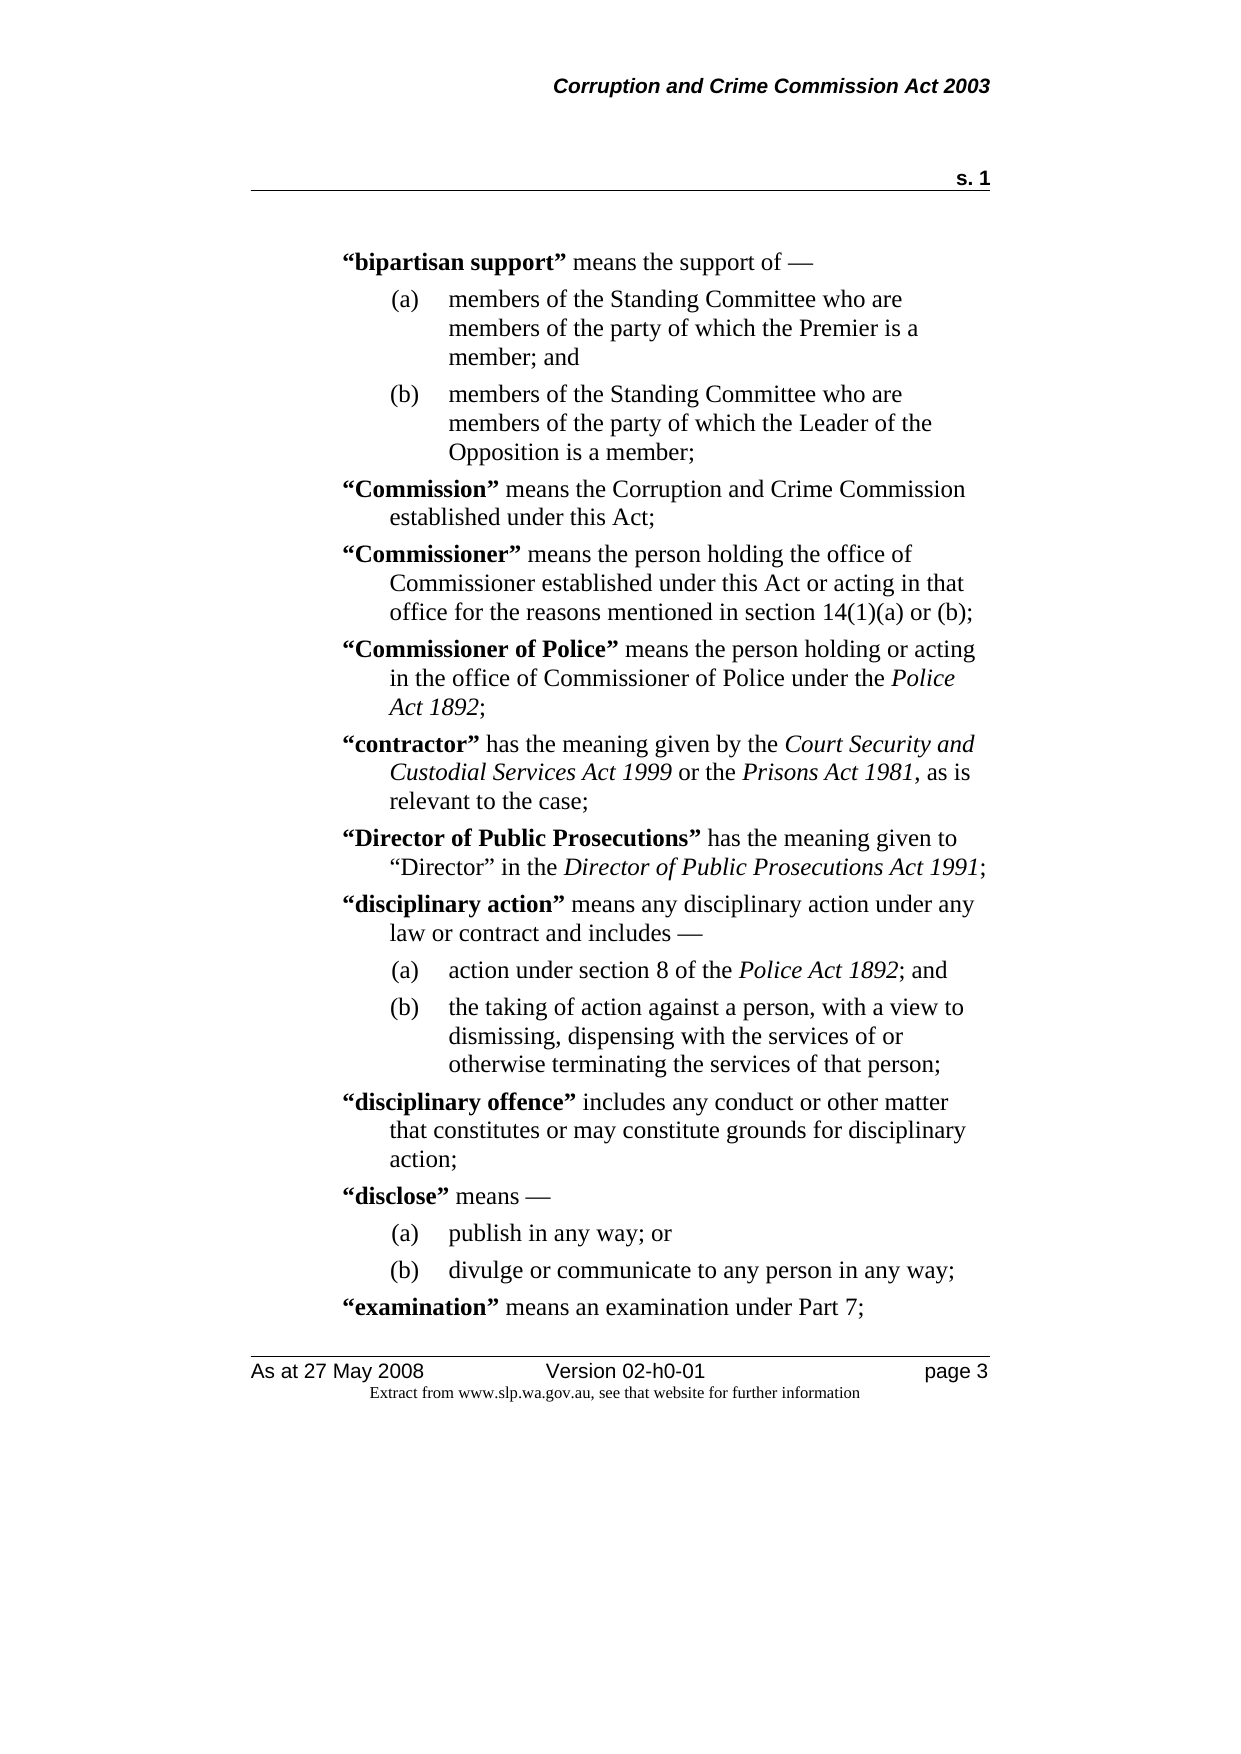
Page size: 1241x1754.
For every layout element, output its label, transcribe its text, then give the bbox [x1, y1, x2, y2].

text “Commissioner of Police” means the person holding or acting in the office of Commissioner of Police under the Police Act 1892; [251, 634, 990, 720]
text “bipartisan support” means the support of — [251, 247, 990, 276]
text “disciplinary offence” includes any conduct or other matter that constitutes or may constitute grounds for disciplinary action; [251, 1087, 990, 1173]
text “disciplinary action” means any disciplinary action under any law or contract and includes — [251, 889, 990, 947]
text (b) members of the Standing Committee who are members of the party of which the Leader of the Opposition is a member; [251, 379, 990, 465]
text (a) action under section 8 of the Police Act 1892; and [251, 955, 990, 984]
text “disclose” means — [251, 1181, 990, 1210]
text “Director of Public Prosecutions” has the meaning given to “Director” in the Director of Public Prosecutions Act 1991; [251, 823, 990, 881]
text “examination” means an examination under Part 7; [251, 1292, 990, 1321]
text (a) publish in any way; or [251, 1218, 990, 1247]
text “Commission” means the Corruption and Crime Commission established under this Act; [251, 474, 990, 531]
text “contractor” has the meaning given by the Court Security and Custodial Services Act 1999 or the Prisons Act 1981, as is relevant to the case; [251, 729, 990, 815]
text “Commissioner” means the person holding the office of Commissioner established under this Act or acting in that office for the reasons mentioned in section 14(1)(a) or (b); [251, 539, 990, 626]
text (b) divulge or communicate to any person in any way; [251, 1255, 990, 1284]
text (b) the taking of action against a person, with a view to dismissing, dispensing with the services of or otherwise terminating the services of that person; [251, 992, 990, 1078]
text (a) members of the Standing Committee who are members of the party of which the Premier is a member; and [251, 284, 990, 371]
